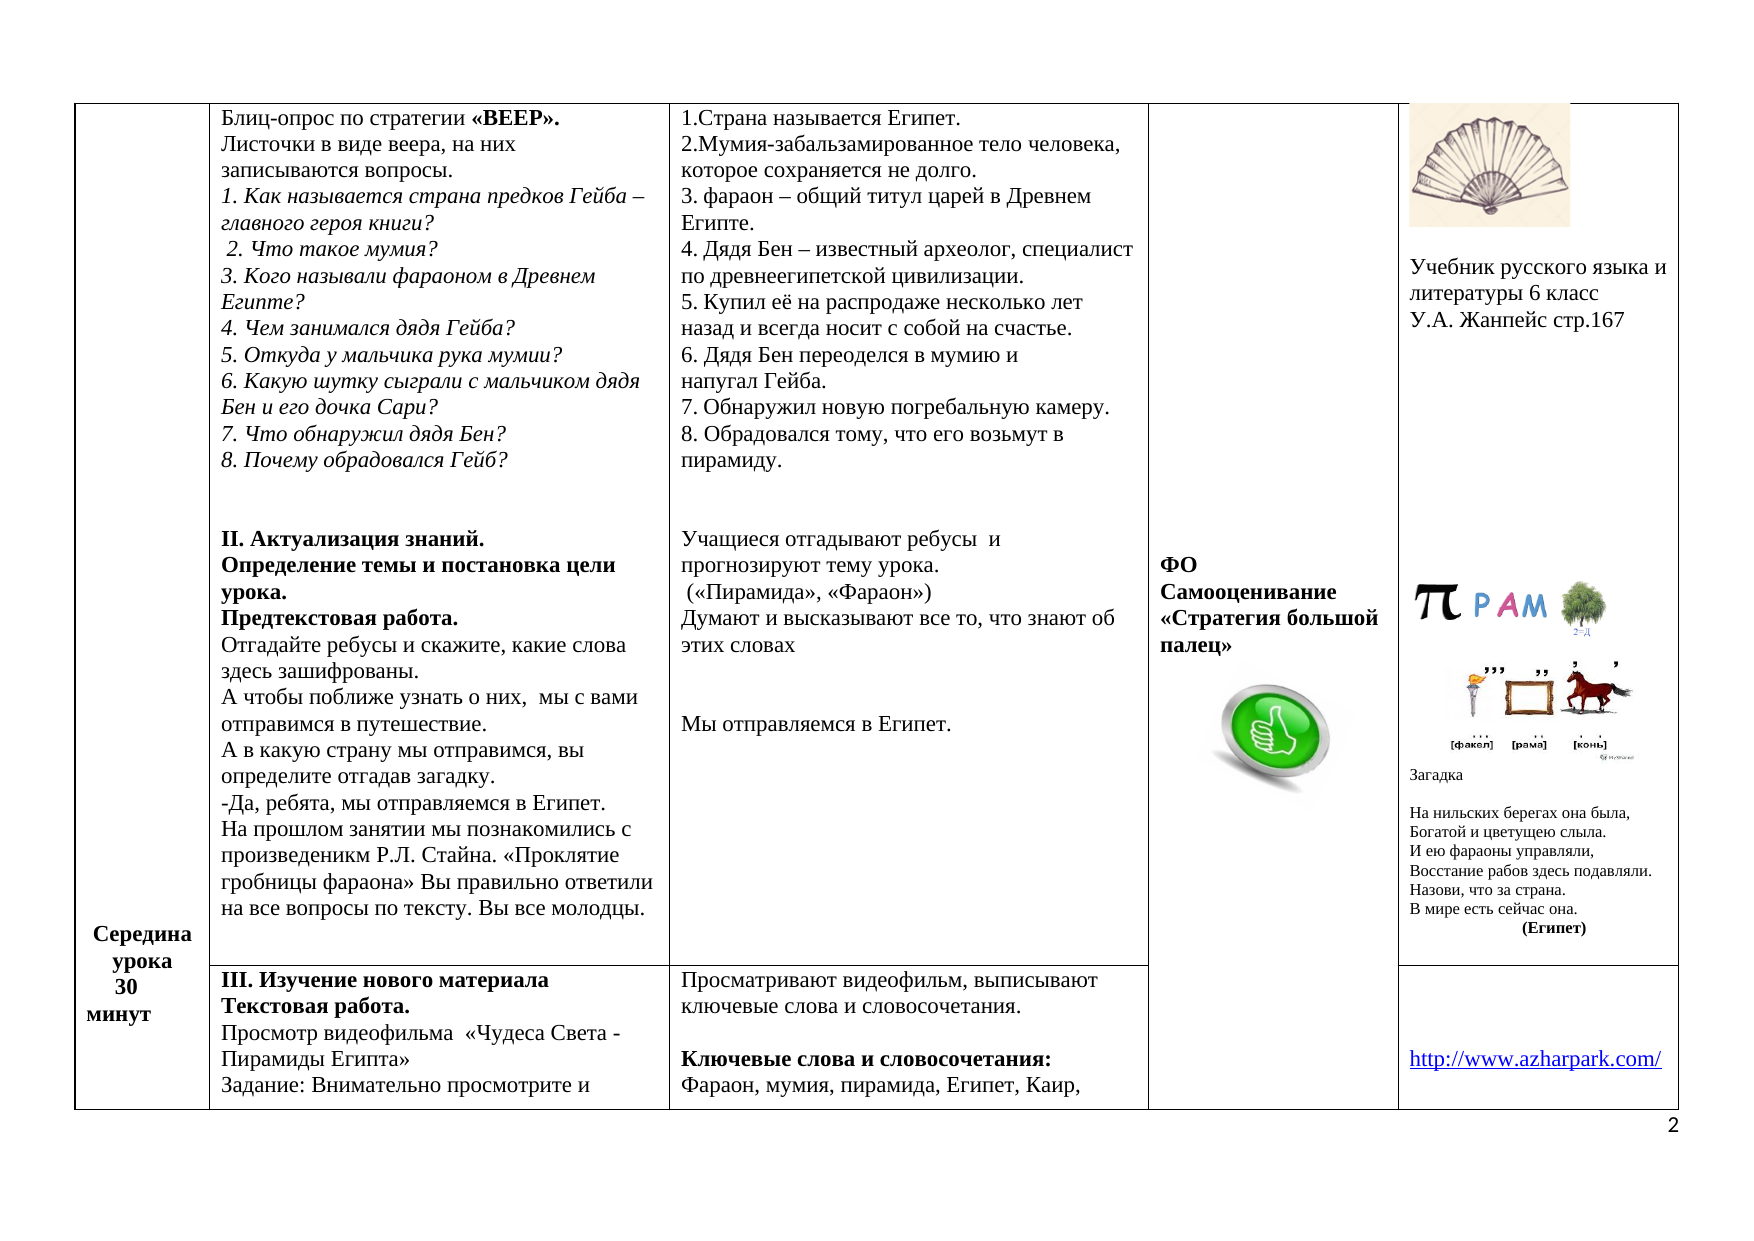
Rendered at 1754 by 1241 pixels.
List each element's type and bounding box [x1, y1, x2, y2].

table_cell [210, 966, 669, 1109]
table_cell [670, 104, 1148, 965]
table_cell [1399, 966, 1678, 1109]
table_cell [210, 104, 669, 965]
table_cell [76, 104, 209, 1109]
picture [1409, 103, 1571, 227]
picture [1409, 569, 1641, 765]
picture [1195, 660, 1357, 811]
table_cell [1149, 104, 1398, 1109]
table_cell [670, 966, 1148, 1109]
table_cell [1399, 104, 1678, 965]
